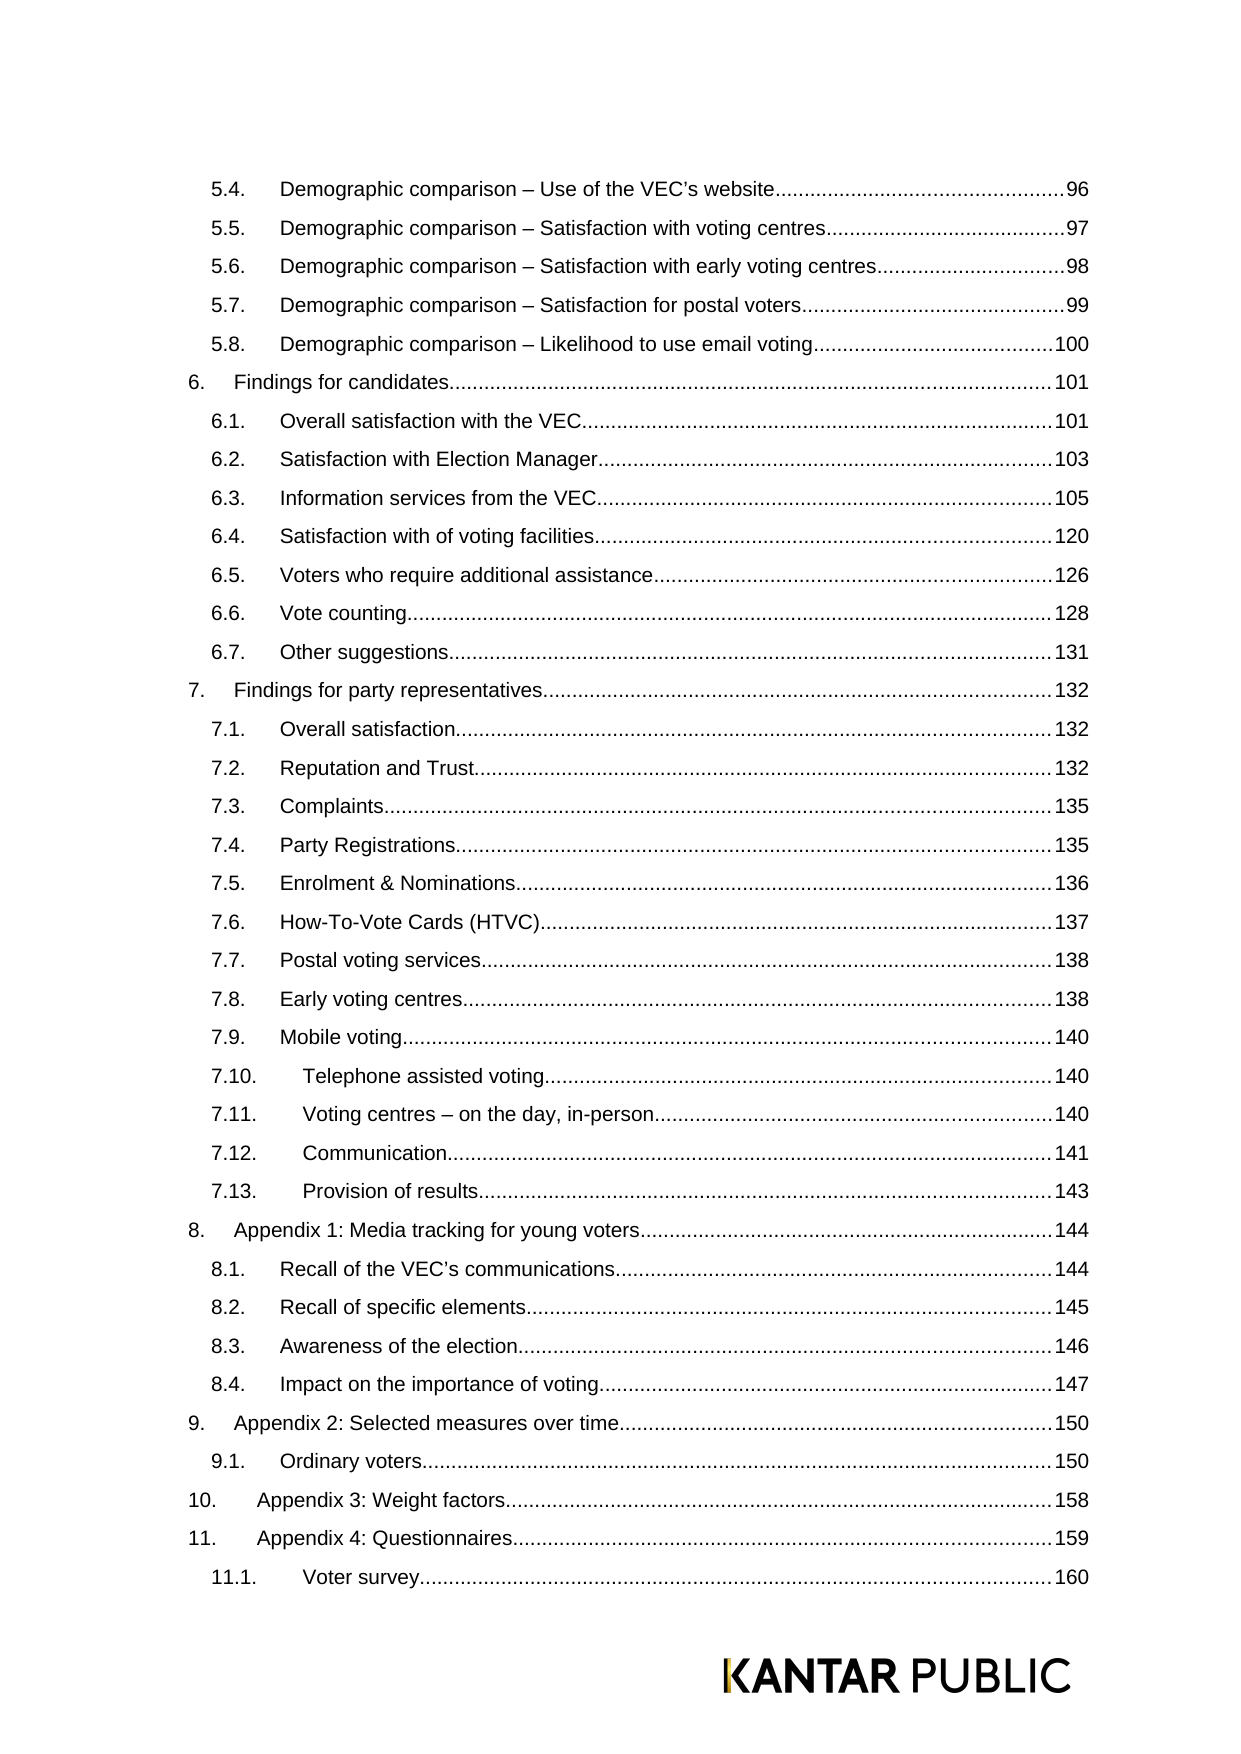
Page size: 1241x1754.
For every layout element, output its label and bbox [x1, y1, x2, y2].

picture [723, 1658, 1071, 1693]
